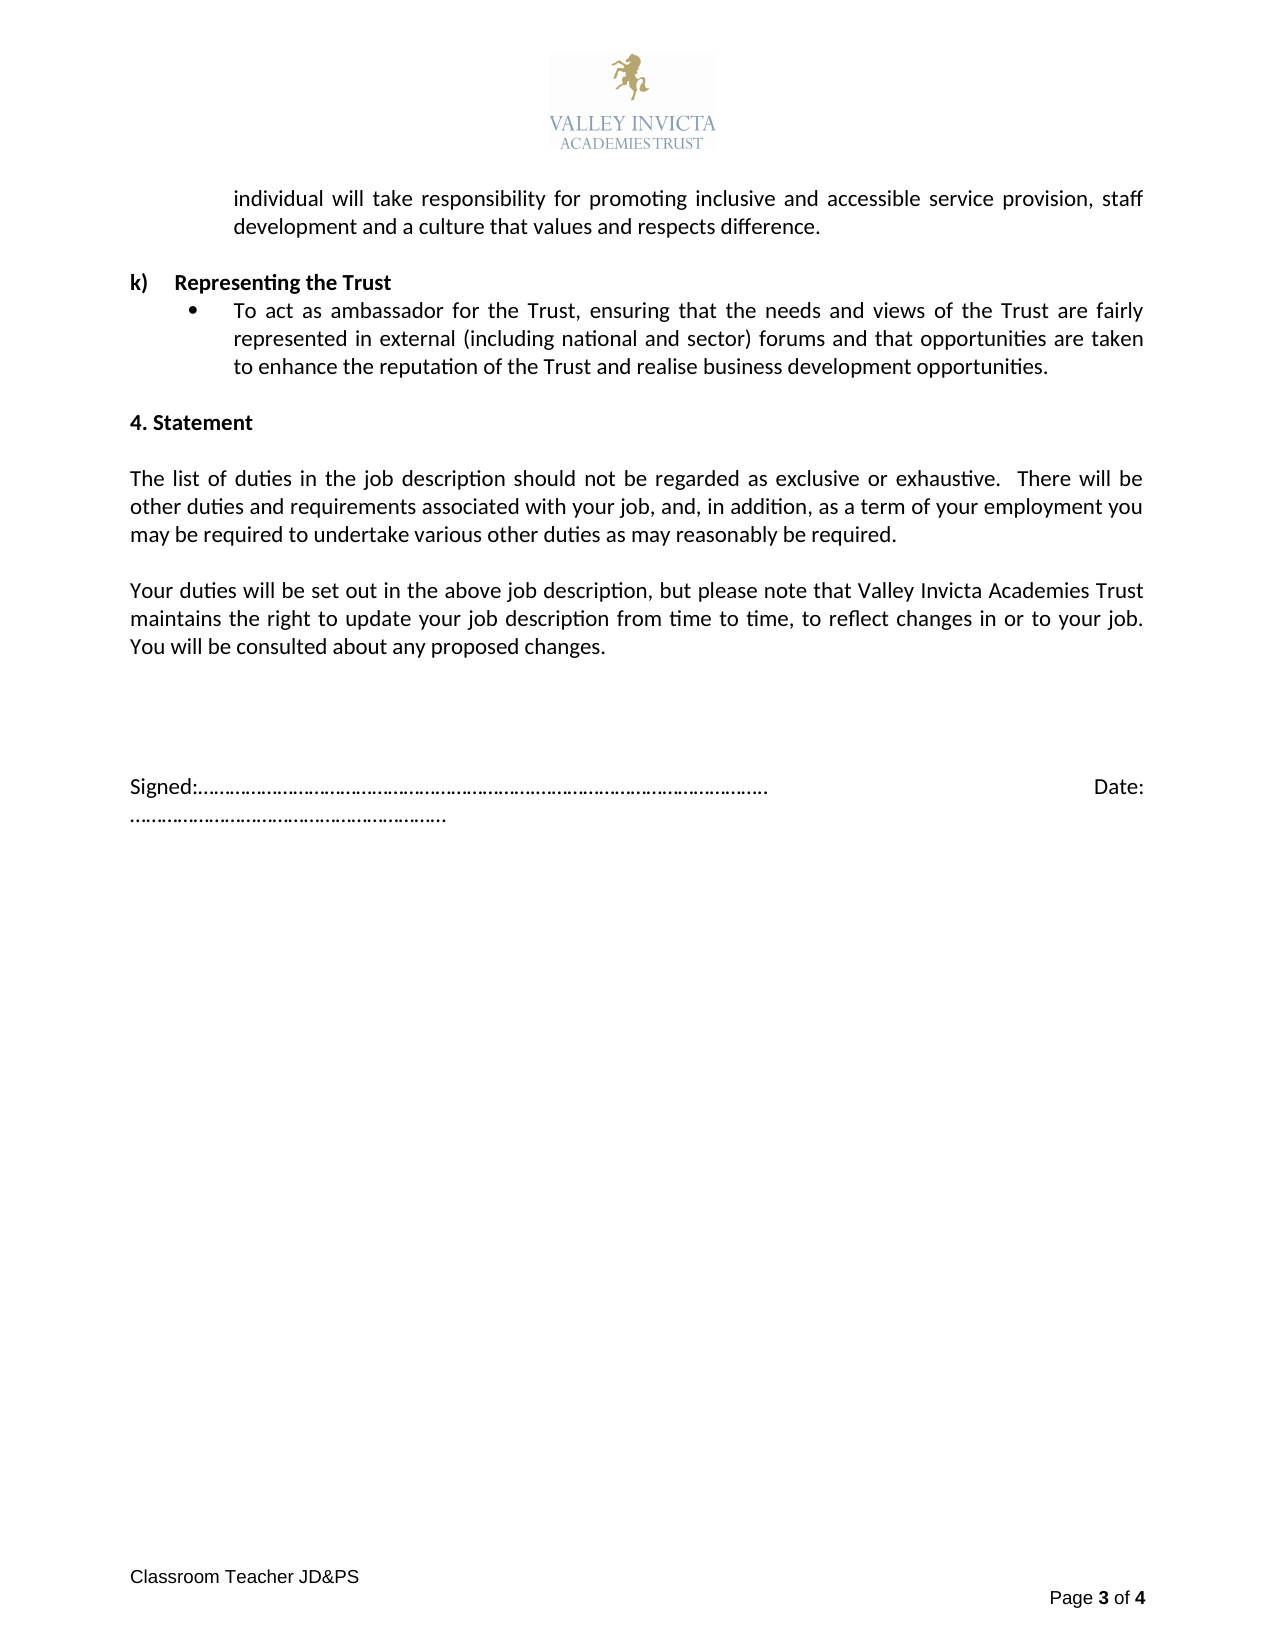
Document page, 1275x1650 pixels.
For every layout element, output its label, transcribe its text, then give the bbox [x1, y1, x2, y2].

list To act as ambassador for the Trust, ensuring that the needs and views of the Trust are fairly represented in external (including national and sector) forums and that opportunities are taken to enhance the reputation of the Trust and realise business development opportunities. [189, 296, 1145, 380]
picture [549, 53, 716, 149]
text Signed:……………………………………………………….…………………………………….. Date:…………………………………………………… [130, 772, 1145, 828]
text Your duties will be set out in the above job description, but please note that Valley Invicta Academies Trust maintains the right to update your job description from time to time, to reflect changes in or to your job. You will be consulted about any proposed changes. [130, 576, 1145, 660]
list Representing the Trust [130, 268, 1145, 296]
text 4. Statement [130, 408, 1145, 436]
text The list of duties in the job description should not be regarded as exclusive or exhaustive. There will be other duties and requirements associated with your job, and, in addition, as a term of your employment you may be required to undertake various other duties as may reasonably be required. [130, 464, 1145, 548]
